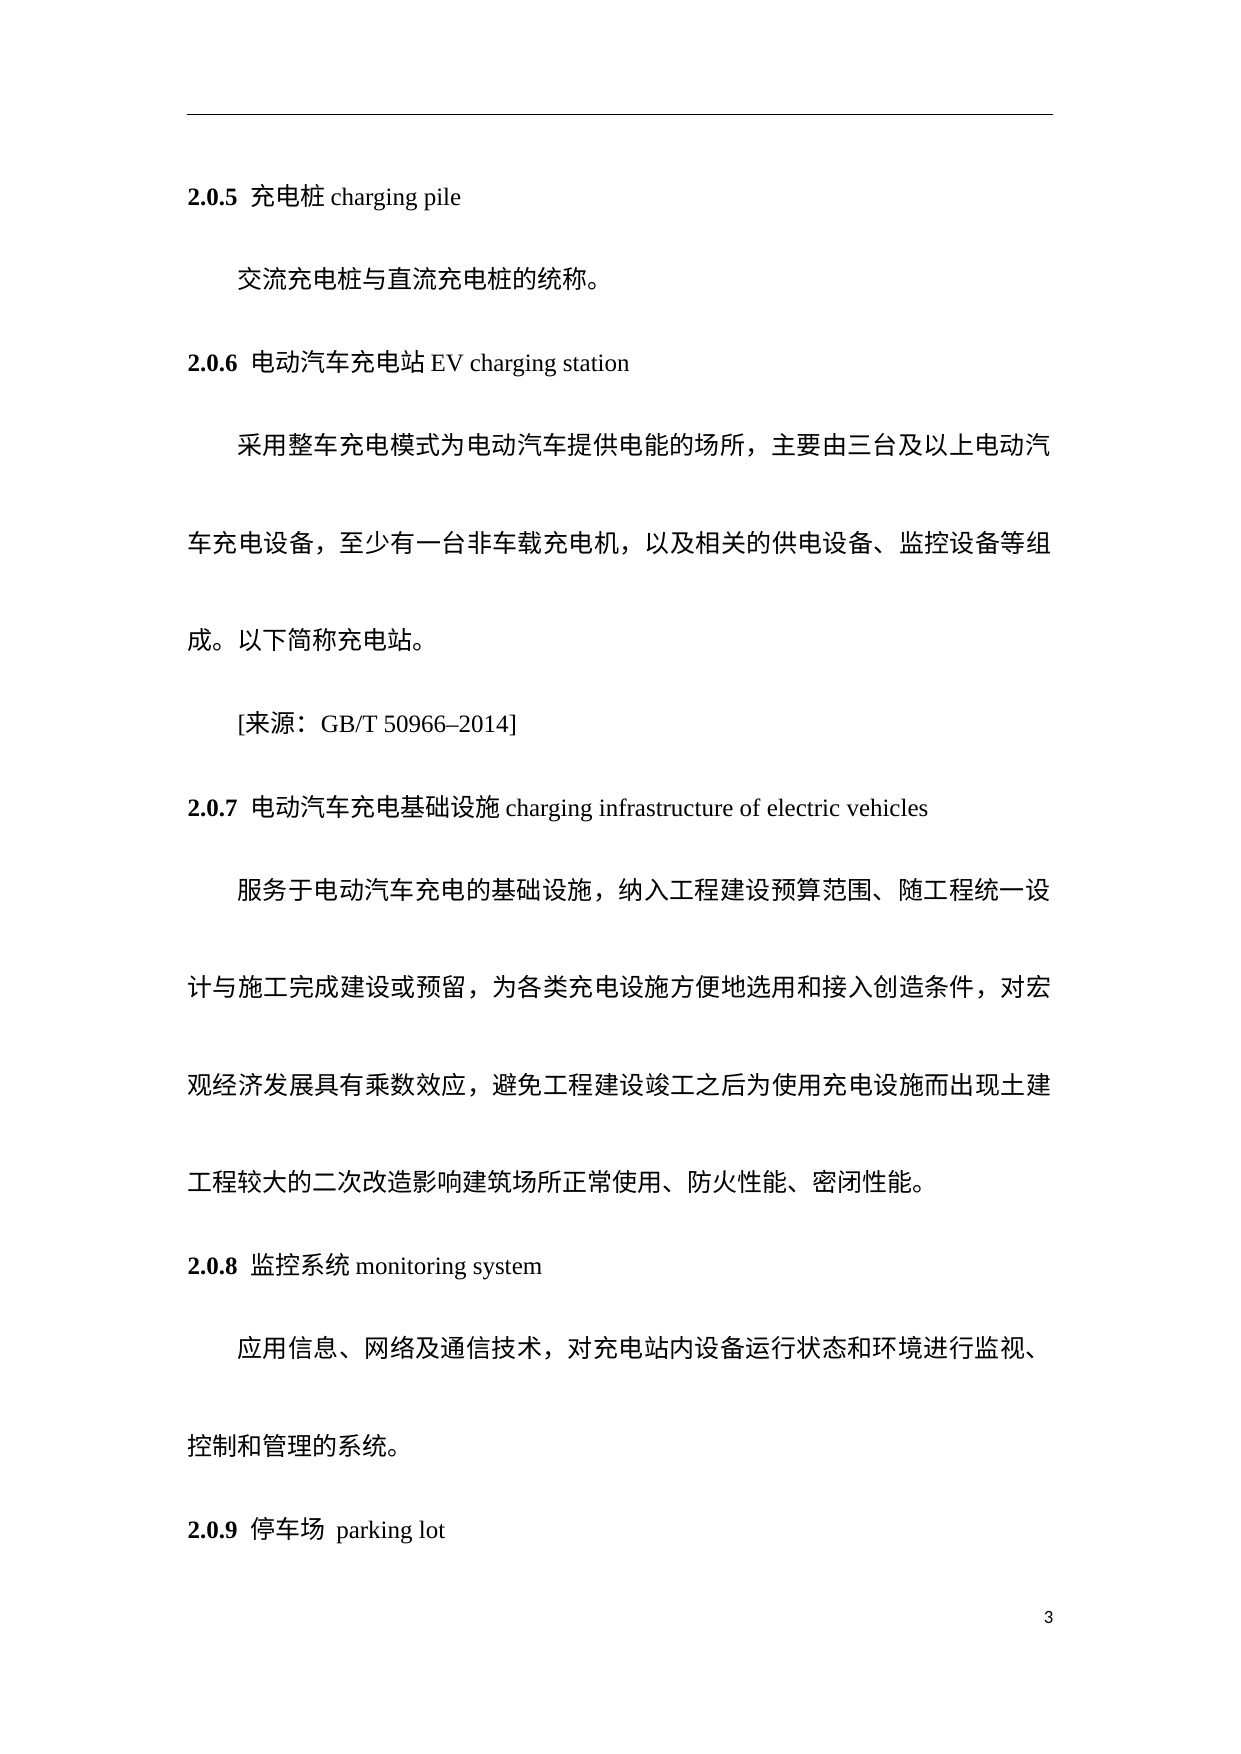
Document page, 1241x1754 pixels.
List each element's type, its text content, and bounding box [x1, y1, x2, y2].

text 交流充电桩与直流充电桩的统称。 [187, 245, 1053, 310]
text 2.0.5 充电桩 charging pile [187, 162, 1053, 227]
text 2.0.9 停车场 parking lot [187, 1495, 1053, 1560]
text 2.0.7 电动汽车充电基础设施 charging infrastructure of electric vehicles [187, 773, 1053, 838]
text 2.0.6 电动汽车充电站 EV charging station [187, 328, 1053, 393]
text 应用信息、网络及通信技术，对充电站内设备运行状态和环境进行监视、控制和管理的系统。 [187, 1314, 1053, 1477]
text 2.0.8 监控系统 monitoring system [187, 1231, 1053, 1296]
text 服务于电动汽车充电的基础设施，纳入工程建设预算范围、随工程统一设计与施工完成建设或预留，为各类充电设施方便地选用和接入创造条件，对宏观经济发展具有乘数效应，避免工程建设竣工之后为使用充电设施而出现土建工程较大的二次改造影响建筑场所正常使用、防火性能、密闭性能。 [187, 856, 1053, 1213]
text [来源：GB/T 50966–2014] [187, 689, 1053, 754]
text 采用整车充电模式为电动汽车提供电能的场所，主要由三台及以上电动汽车充电设备，至少有一台非车载充电机，以及相关的供电设备、监控设备等组成。以下简称充电站。 [187, 411, 1053, 671]
